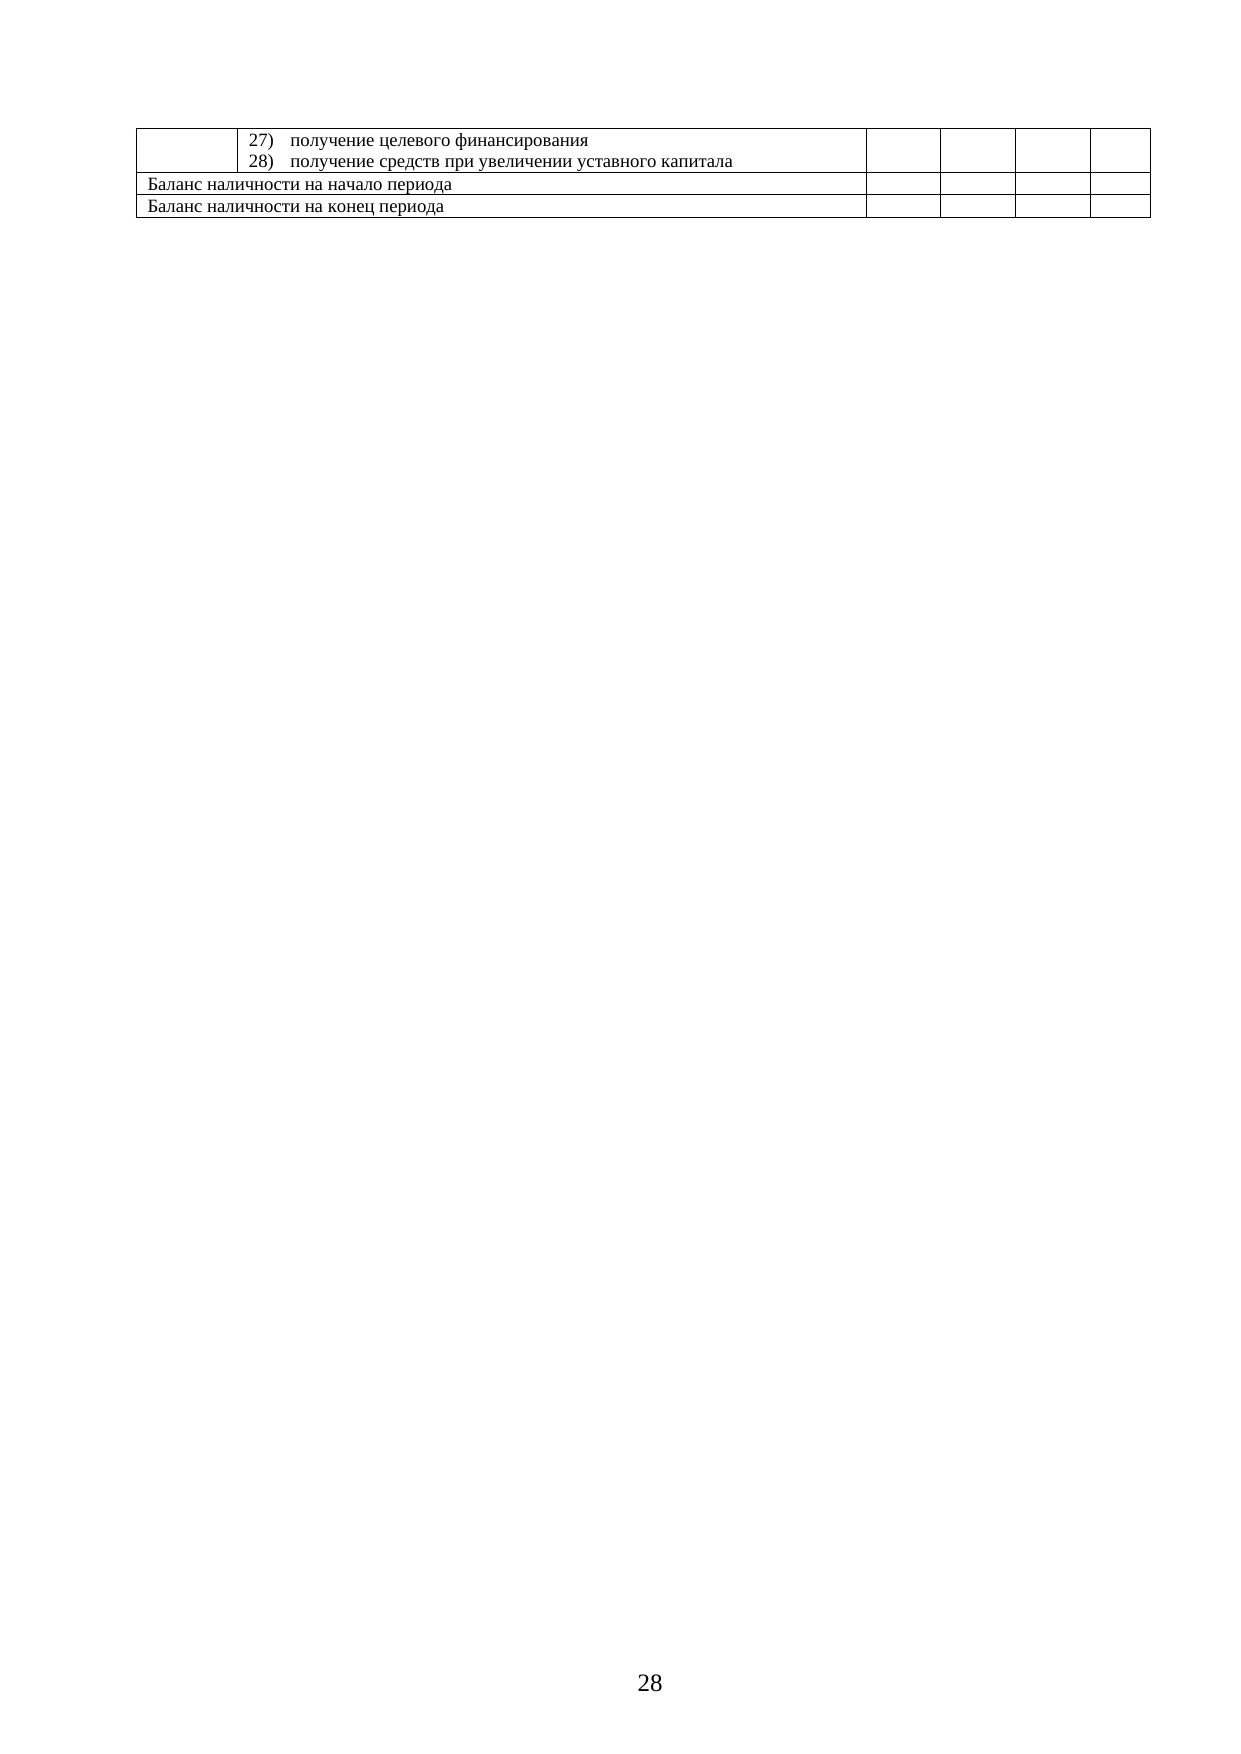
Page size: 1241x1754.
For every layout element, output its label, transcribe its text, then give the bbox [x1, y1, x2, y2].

table_cell Баланс наличности на конец периода [137, 195, 866, 217]
table_cell [1016, 195, 1090, 217]
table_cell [137, 129, 237, 172]
table_cell [1091, 195, 1150, 217]
table_cell [1091, 129, 1150, 172]
table_cell [867, 129, 940, 172]
table_cell [1091, 173, 1150, 194]
table_cell [941, 195, 1015, 217]
table_cell Баланс наличности на начало периода [137, 173, 866, 194]
table_cell [941, 129, 1015, 172]
table_cell [867, 173, 940, 194]
table_cell [941, 173, 1015, 194]
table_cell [238, 129, 866, 172]
table_cell [867, 195, 940, 217]
table_cell [1016, 173, 1090, 194]
table_cell [1016, 129, 1090, 172]
